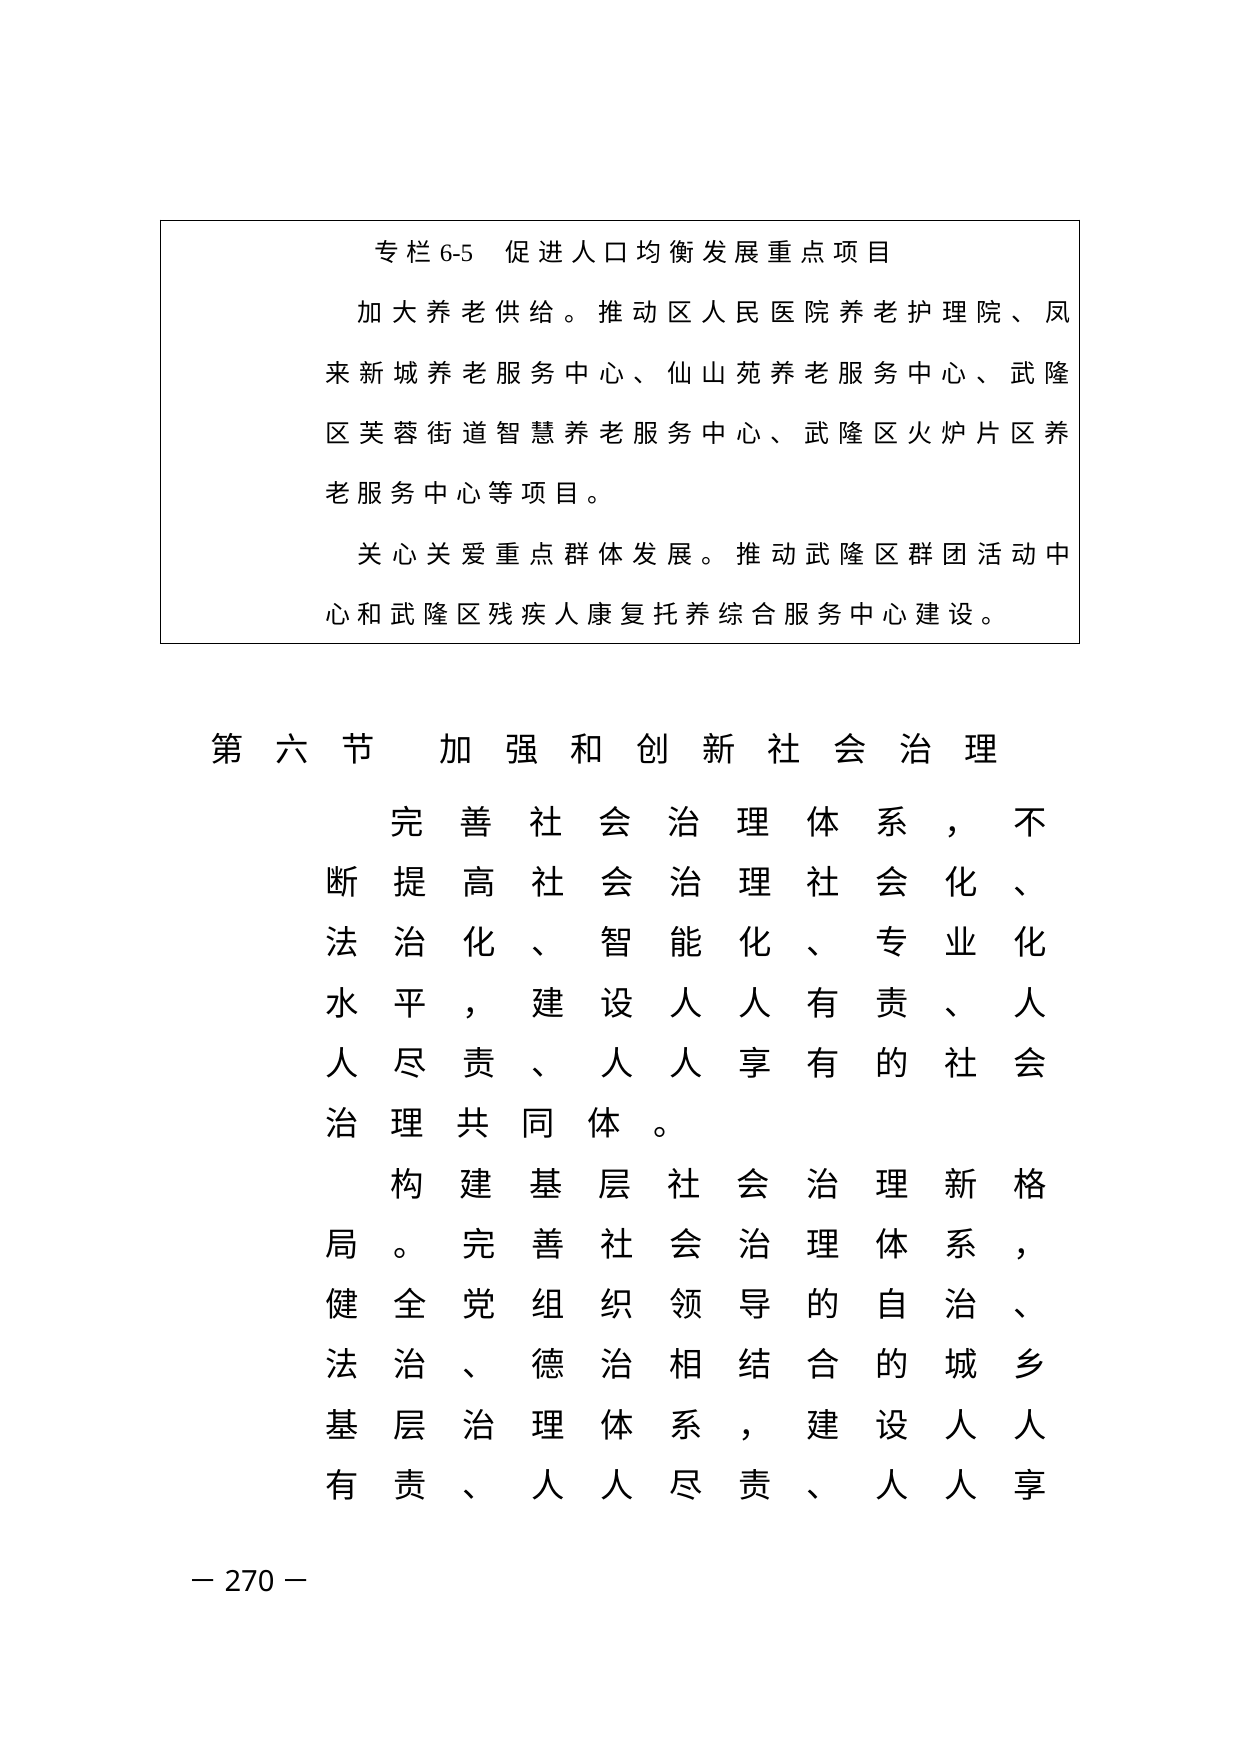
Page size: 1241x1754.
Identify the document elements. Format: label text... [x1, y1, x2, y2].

text 第六节 加强和创新社会治理 [161, 717, 1079, 777]
text 完善社会治理体系，不断提高社会治理社会化、法治化、智能化、专业化水平，建设人人有责、人人尽责、人人享有的社会治理共同体。 [294, 789, 1079, 1151]
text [294, 1151, 1079, 1513]
table_header 专栏6-5 促进人口均衡发展重点项目 加大养老供给。推动区人民医院养老护理院、凤来新城养老服务中心、仙山苑养老服务中心、武隆区芙蓉街道智慧养老服务中心、武隆区火炉片区养老服务中心等项目。 关心关爱重点群体发展。推动武隆区群团活动中心和武隆区残疾人康复托养综合服务中心建设。 [161, 221, 1079, 643]
